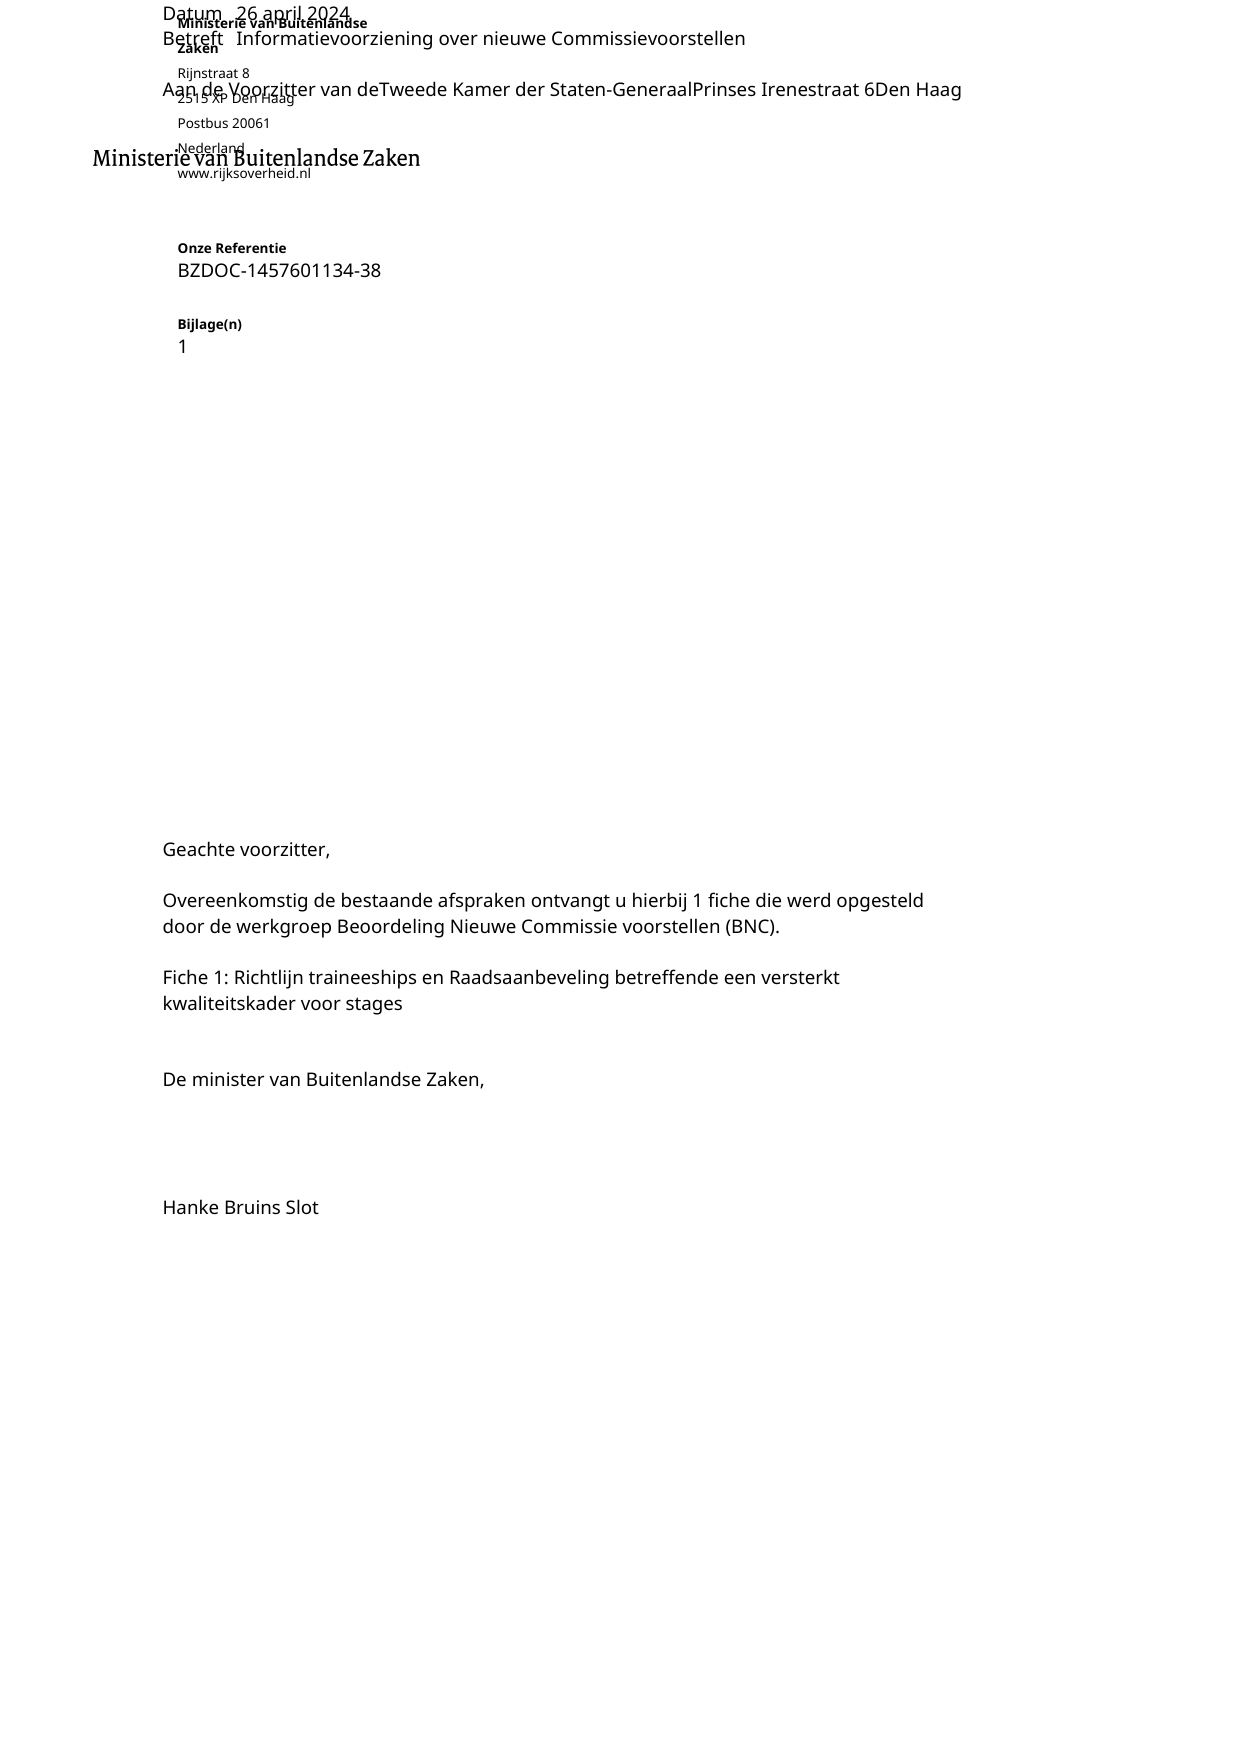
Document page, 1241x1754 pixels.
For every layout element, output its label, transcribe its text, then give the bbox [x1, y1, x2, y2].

text Fiche 1: Richtlijn traineeships en Raadsaanbeveling betreffende een versterkt kwaliteitskader voor stages [162, 964, 947, 1015]
text Geachte voorzitter, [162, 837, 947, 862]
text Overeenkomstig de bestaande afspraken ontvangt u hierbij 1 fiche die werd opgesteld door de werkgroep Beoordeling Nieuwe Commissie voorstellen (BNC). [162, 888, 947, 939]
text De minister van Buitenlandse Zaken, [162, 1066, 947, 1092]
picture [76, 0, 460, 261]
text Hanke Bruins Slot [162, 1194, 947, 1219]
